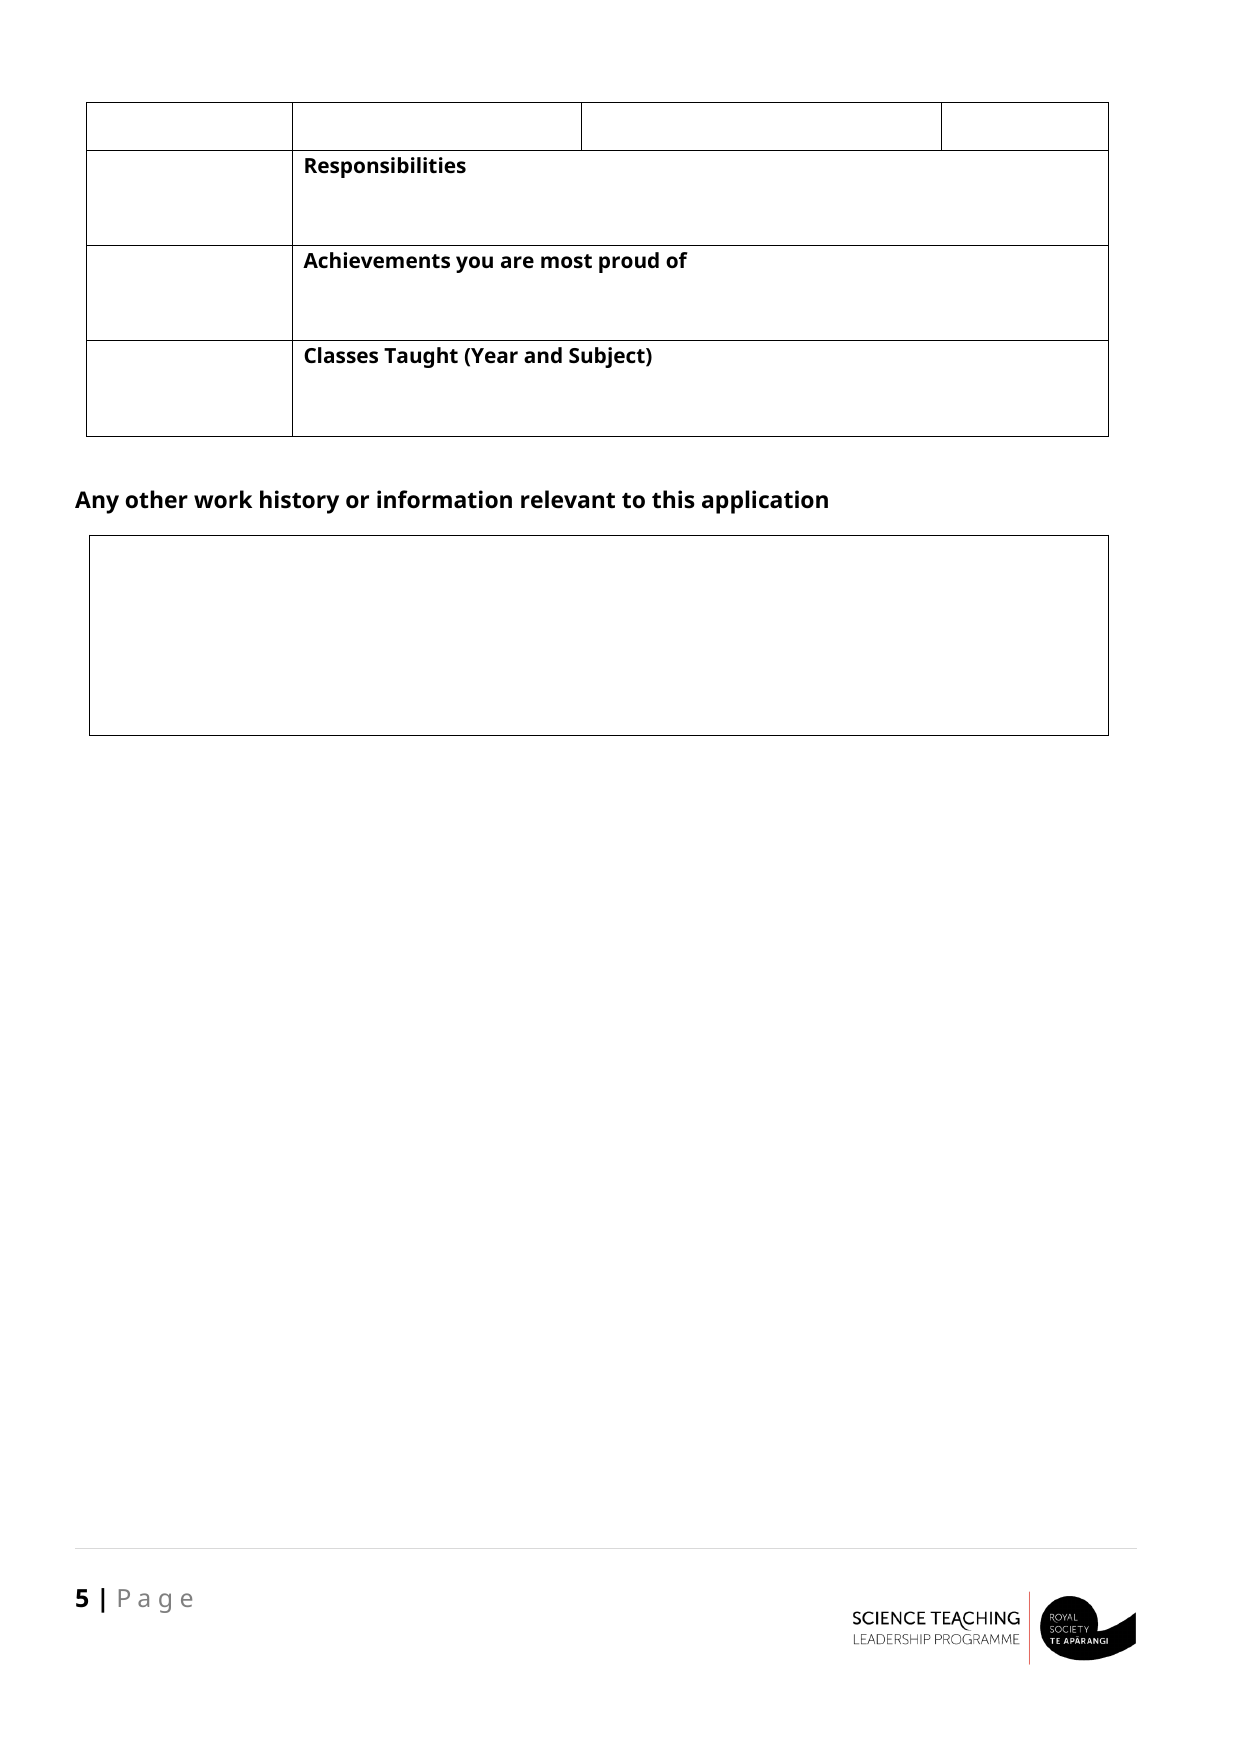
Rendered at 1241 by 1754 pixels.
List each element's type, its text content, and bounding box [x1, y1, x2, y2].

table_cell [942, 103, 1108, 150]
table_cell Classes Taught (Year and Subject) [293, 341, 1108, 436]
table_cell Responsibilities [293, 151, 1108, 245]
table_cell [293, 103, 581, 150]
table_cell [87, 103, 292, 150]
table_cell [87, 151, 292, 245]
table_cell Achievements you are most proud of [293, 246, 1108, 340]
table_cell [87, 246, 292, 340]
table_cell [87, 341, 292, 436]
text Any other work history or information relevant to this application [75, 484, 1137, 515]
table_cell [582, 103, 941, 150]
picture [832, 1580, 878, 1667]
table_header [90, 536, 1108, 734]
